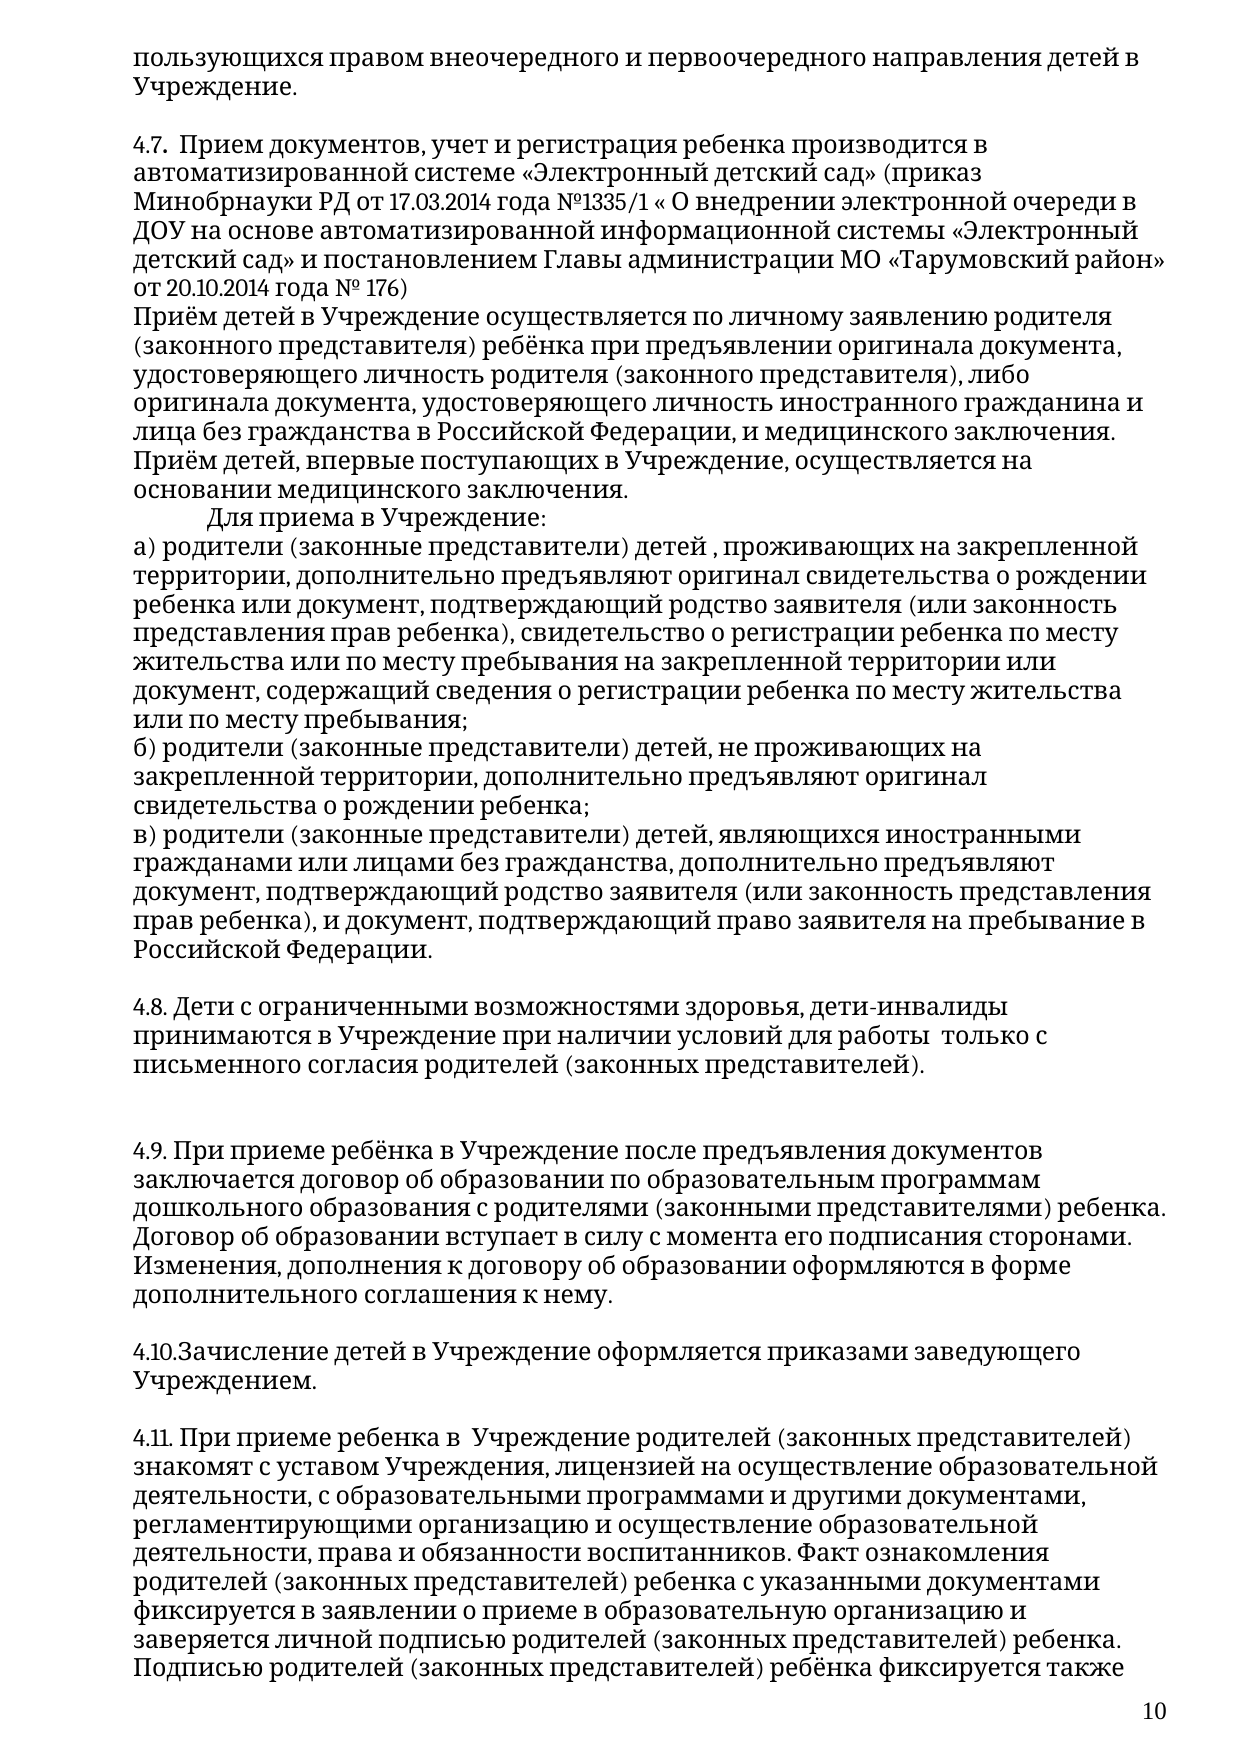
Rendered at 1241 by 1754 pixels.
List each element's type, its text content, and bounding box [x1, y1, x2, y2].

text Приём детей в Учреждение осуществляется по личному заявлению родителя (законного представителя) ребёнка при предъявлении оригинала документа, удостоверяющего личность родителя (законного представителя), либо оригинала документа, удостоверяющего личность иностранного гражданина и лица без гражданства в Российской Федерации, и медицинского заключения. [133, 303, 1167, 447]
text 4.10.Зачисление детей в Учреждение оформляется приказами заведующего Учреждением. [133, 1338, 1167, 1396]
text а) родители (законные представители) детей , проживающих на закрепленной территории, дополнительно предъявляют оригинал свидетельства о рождении ребенка или документ, подтверждающий родство заявителя (или законность представления прав ребенка), свидетельство о регистрации ребенка по месту жительства или по месту пребывания на закрепленной территории или документ, содержащий сведения о регистрации ребенка по месту жительства или по месту пребывания; [133, 533, 1167, 734]
text б) родители (законные представители) детей, не проживающих на закрепленной территории, дополнительно предъявляют оригинал свидетельства о рождении ребенка; [133, 734, 1167, 821]
text 4.7. Прием документов, учет и регистрация ребенка производится в автоматизированной системе «Электронный детский сад» (приказ Минобрнауки РД от 17.03.2014 года №1335/1 « О внедрении электронной очереди в ДОУ на основе автоматизированной информационной системы «Электронный детский сад» и постановлением Главы администрации МО «Тарумовский район» от 20.10.2014 года № 176) [133, 131, 1167, 303]
text 4.9. При приеме ребёнка в Учреждение после предъявления документов заключается договор об образовании по образовательным программам дошкольного образования с родителями (законными представителями) ребенка. Договор об образовании вступает в силу с момента его подписания сторонами. Изменения, дополнения к договору об образовании оформляются в форме дополнительного соглашения к нему. [133, 1137, 1167, 1309]
text в) родители (законные представители) детей, являющихся иностранными гражданами или лицами без гражданства, дополнительно предъявляют документ, подтверждающий родство заявителя (или законность представления прав ребенка), и документ, подтверждающий право заявителя на пребывание в Российской Федерации. [133, 821, 1167, 964]
text Приём детей, впервые поступающих в Учреждение, осуществляется на основании медицинского заключения. [133, 447, 1167, 504]
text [133, 44, 1167, 102]
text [133, 1424, 1167, 1683]
text Для приема в Учреждение: [133, 504, 1167, 533]
text 4.8. Дети с ограниченными возможностями здоровья, дети-инвалиды принимаются в Учреждение при наличии условий для работы только с письменного согласия родителей (законных представителей). [133, 993, 1167, 1079]
